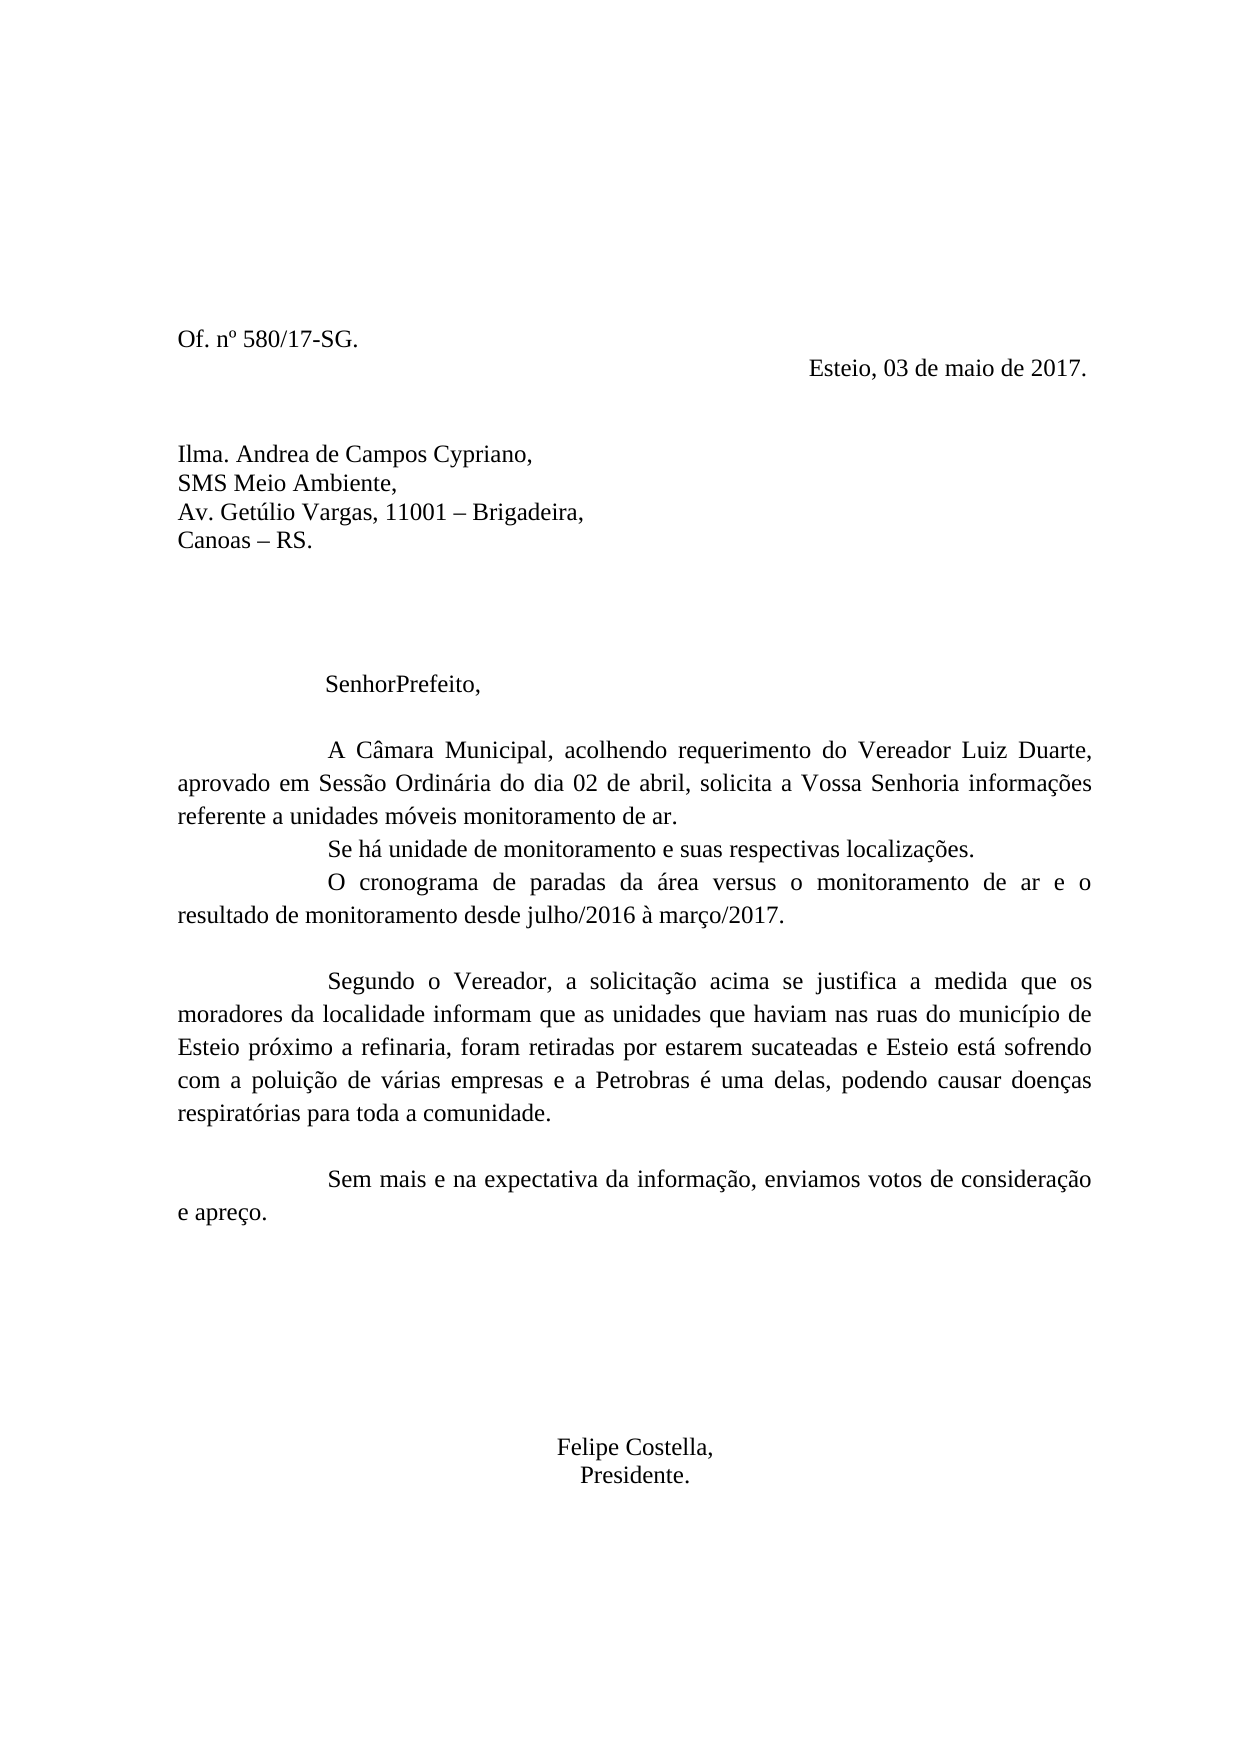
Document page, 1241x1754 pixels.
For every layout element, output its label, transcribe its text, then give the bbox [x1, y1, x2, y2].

text Ilma. Andrea de Campos Cypriano, [177, 439, 1093, 468]
text Esteio, 03 de maio de 2017. [177, 353, 1093, 382]
text Sem mais e na expectativa da informação, enviamos votos de consideração e apreço. [177, 1164, 1093, 1226]
text Canoas – RS. [177, 525, 1093, 554]
text Av. Getúlio Vargas, 11001 – Brigadeira, [177, 497, 1093, 525]
text SMS Meio Ambiente, [177, 468, 1093, 497]
text Felipe Costella, [177, 1432, 1093, 1460]
text Of. nº 580/17-SG. [177, 324, 1093, 353]
text SenhorPrefeito, [251, 669, 1093, 698]
text Se há unidade de monitoramento e suas respectivas localizações. [177, 834, 1093, 863]
text Segundo o Vereador, a solicitação acima se justifica a medida que os moradores da localidade informam que as unidades que haviam nas ruas do município de Esteio próximo a refinaria, foram retiradas por estarem sucateadas e Esteio está sofrendo com a poluição de várias empresas e a Petrobras é uma delas, podendo causar doenças respiratórias para toda a comunidade. [177, 966, 1093, 1127]
text Presidente. [177, 1460, 1093, 1489]
text A Câmara Municipal, acolhendo requerimento do Vereador Luiz Duarte, aprovado em Sessão Ordinária do dia 02 de abril, solicita a Vossa Senhoria informações referente a unidades móveis monitoramento de ar. [177, 735, 1093, 830]
text O cronograma de paradas da área versus o monitoramento de ar e o resultado de monitoramento desde julho/2016 à março/2017. [177, 867, 1093, 929]
